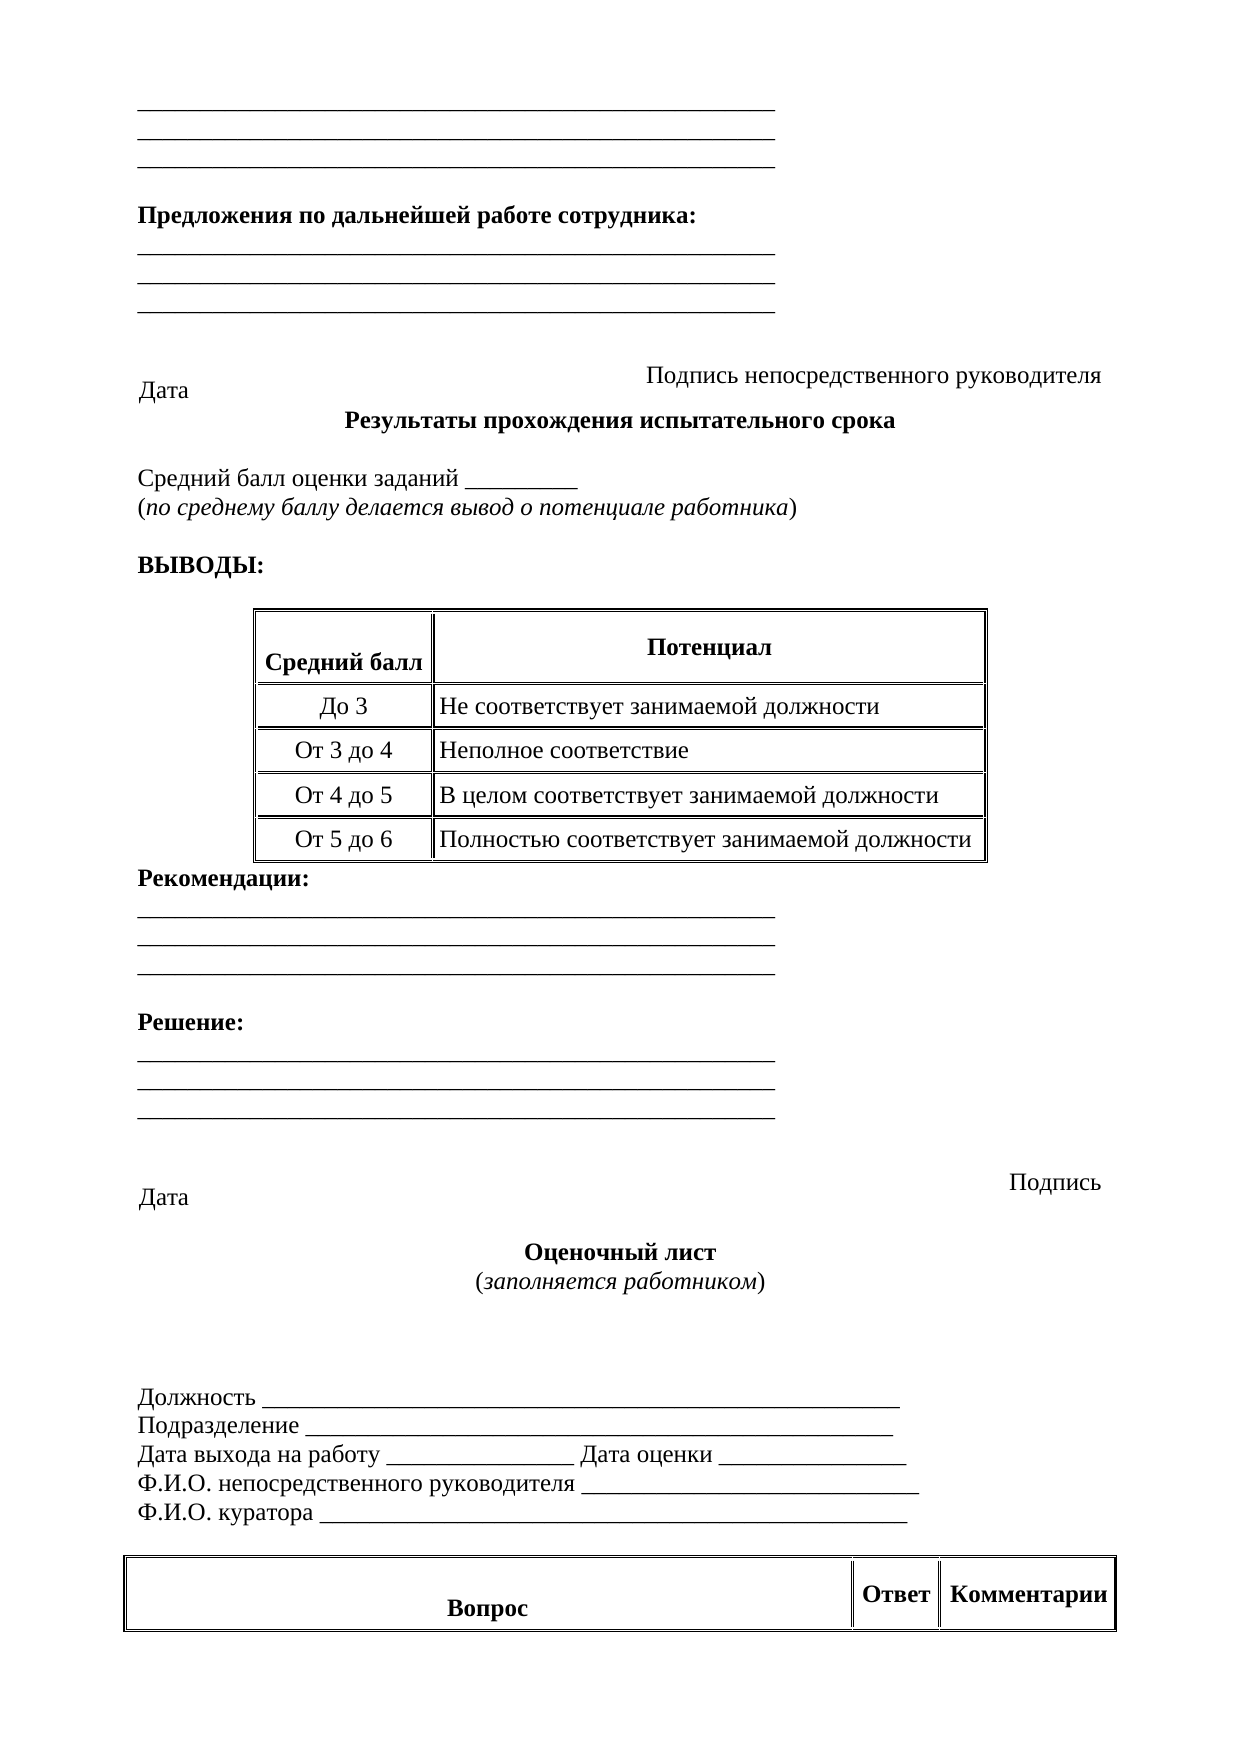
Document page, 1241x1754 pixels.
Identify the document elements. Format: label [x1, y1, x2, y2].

table_header [112, 31, 1128, 1657]
